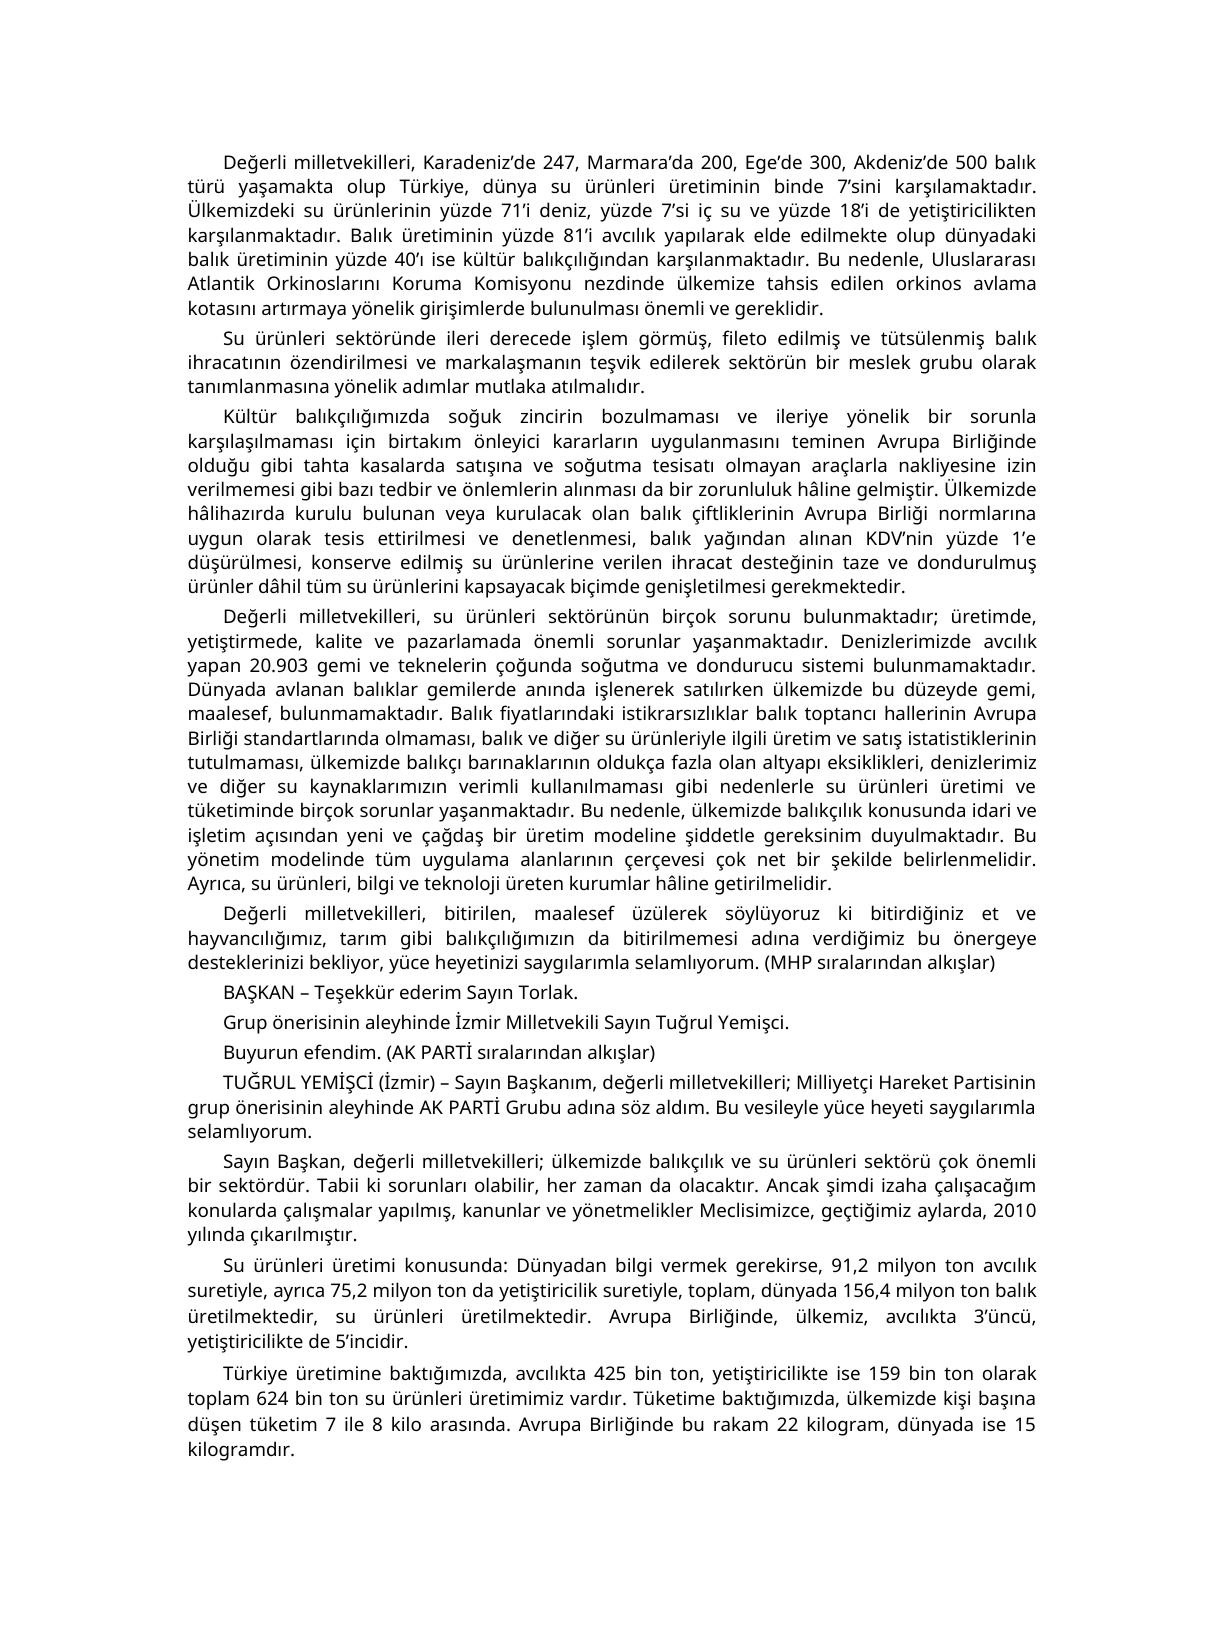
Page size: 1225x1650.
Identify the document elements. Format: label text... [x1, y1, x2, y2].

text Değerli milletvekilleri, su ürünleri sektörünün birçok sorunu bulunmaktadır; üretimde, yetiştirmede, kalite ve pazarlamada önemli sorunlar yaşanmaktadır. Denizlerimizde avcılık yapan 20.903 gemi ve teknelerin çoğunda soğutma ve dondurucu sistemi bulunmamaktadır. Dünyada avlanan balıklar gemilerde anında işlenerek satılırken ülkemizde bu düzeyde gemi, maalesef, bulunmamaktadır. Balık fiyatlarındaki istikrarsızlıklar balık toptancı hallerinin Avrupa Birliği standartlarında olmaması, balık ve diğer su ürünleriyle ilgili üretim ve satış istatistiklerinin tutulmaması, ülkemizde balıkçı barınaklarının oldukça fazla olan altyapı eksiklikleri, denizlerimiz ve diğer su kaynaklarımızın verimli kullanılmaması gibi nedenlerle su ürünleri üretimi ve tüketiminde birçok sorunlar yaşanmaktadır. Bu nedenle, ülkemizde balıkçılık konusunda idari ve işletim açısından yeni ve çağdaş bir üretim modeline şiddetle gereksinim duyulmaktadır. Bu yönetim modelinde tüm uygulama alanlarının çerçevesi çok net bir şekilde belirlenmelidir. Ayrıca, su ürünleri, bilgi ve teknoloji üreten kurumlar hâline getirilmelidir. [187, 604, 1037, 896]
text Değerli milletvekilleri, bitirilen, maalesef üzülerek söylüyoruz ki bitirdiğiniz et ve hayvancılığımız, tarım gibi balıkçılığımızın da bitirilmemesi adına verdiğimiz bu önergeye desteklerinizi bekliyor, yüce heyetinizi saygılarımla selamlıyorum. (MHP sıralarından alkışlar) [187, 901, 1037, 974]
text Türkiye üretimine baktığımızda, avcılıkta 425 bin ton, yetiştiricilikte ise 159 bin ton olarak toplam 624 bin ton su ürünleri üretimimiz vardır. Tüketime baktığımızda, ülkemizde kişi başına düşen tüketim 7 ile 8 kilo arasında. Avrupa Birliğinde bu rakam 22 kilogram, dünyada ise 15 kilogramdır. [187, 1360, 1037, 1462]
text Grup önerisinin aleyhinde İzmir Milletvekili Sayın Tuğrul Yemişci. [187, 1010, 1037, 1034]
text Sayın Başkan, değerli milletvekilleri; ülkemizde balıkçılık ve su ürünleri sektörü çok önemli bir sektördür. Tabii ki sorunları olabilir, her zaman da olacaktır. Ancak şimdi izaha çalışacağım konularda çalışmalar yapılmış, kanunlar ve yönetmelikler Meclisimizce, geçtiğimiz aylarda, 2010 yılında çıkarılmıştır. [187, 1149, 1037, 1246]
text Su ürünleri sektöründe ileri derecede işlem görmüş, fileto edilmiş ve tütsülenmiş balık ihracatının özendirilmesi ve markalaşmanın teşvik edilerek sektörün bir meslek grubu olarak tanımlanmasına yönelik adımlar mutlaka atılmalıdır. [187, 326, 1037, 398]
text Su ürünleri üretimi konusunda: Dünyadan bilgi vermek gerekirse, 91,2 milyon ton avcılık suretiyle, ayrıca 75,2 milyon ton da yetiştiricilik suretiyle, toplam, dünyada 156,4 milyon ton balık üretilmektedir, su ürünleri üretilmektedir. Avrupa Birliğinde, ülkemiz, avcılıkta 3’üncü, yetiştiricilikte de 5’incidir. [187, 1252, 1037, 1354]
text Buyurun efendim. (AK PARTİ sıralarından alkışlar) [187, 1040, 1037, 1064]
text Değerli milletvekilleri, Karadeniz’de 247, Marmara’da 200, Ege’de 300, Akdeniz’de 500 balık türü yaşamakta olup Türkiye, dünya su ürünleri üretiminin binde 7’sini karşılamaktadır. Ülkemizdeki su ürünlerinin yüzde 71’i deniz, yüzde 7’si iç su ve yüzde 18’i de yetiştiricilikten karşılanmaktadır. Balık üretiminin yüzde 81’i avcılık yapılarak elde edilmekte olup dünyadaki balık üretiminin yüzde 40’ı ise kültür balıkçılığından karşılanmaktadır. Bu nedenle, Uluslararası Atlantik Orkinoslarını Koruma Komisyonu nezdinde ülkemize tahsis edilen orkinos avlama kotasını artırmaya yönelik girişimlerde bulunulması önemli ve gereklidir. [187, 150, 1037, 320]
text Kültür balıkçılığımızda soğuk zincirin bozulmaması ve ileriye yönelik bir sorunla karşılaşılmaması için birtakım önleyici kararların uygulanmasını teminen Avrupa Birliğinde olduğu gibi tahta kasalarda satışına ve soğutma tesisatı olmayan araçlarla nakliyesine izin verilmemesi gibi bazı tedbir ve önlemlerin alınması da bir zorunluluk hâline gelmiştir. Ülkemizde hâlihazırda kurulu bulunan veya kurulacak olan balık çiftliklerinin Avrupa Birliği normlarına uygun olarak tesis ettirilmesi ve denetlenmesi, balık yağından alınan KDV’nin yüzde 1’e düşürülmesi, konserve edilmiş su ürünlerine verilen ihracat desteğinin taze ve dondurulmuş ürünler dâhil tüm su ürünlerini kapsayacak biçimde genişletilmesi gerekmektedir. [187, 404, 1037, 598]
text BAŞKAN – Teşekkür ederim Sayın Torlak. [187, 980, 1037, 1004]
text TUĞRUL YEMİŞCİ (İzmir) – Sayın Başkanım, değerli milletvekilleri; Milliyetçi Hareket Partisinin grup önerisinin aleyhinde AK PARTİ Grubu adına söz aldım. Bu vesileyle yüce heyeti saygılarımla selamlıyorum. [187, 1070, 1037, 1143]
